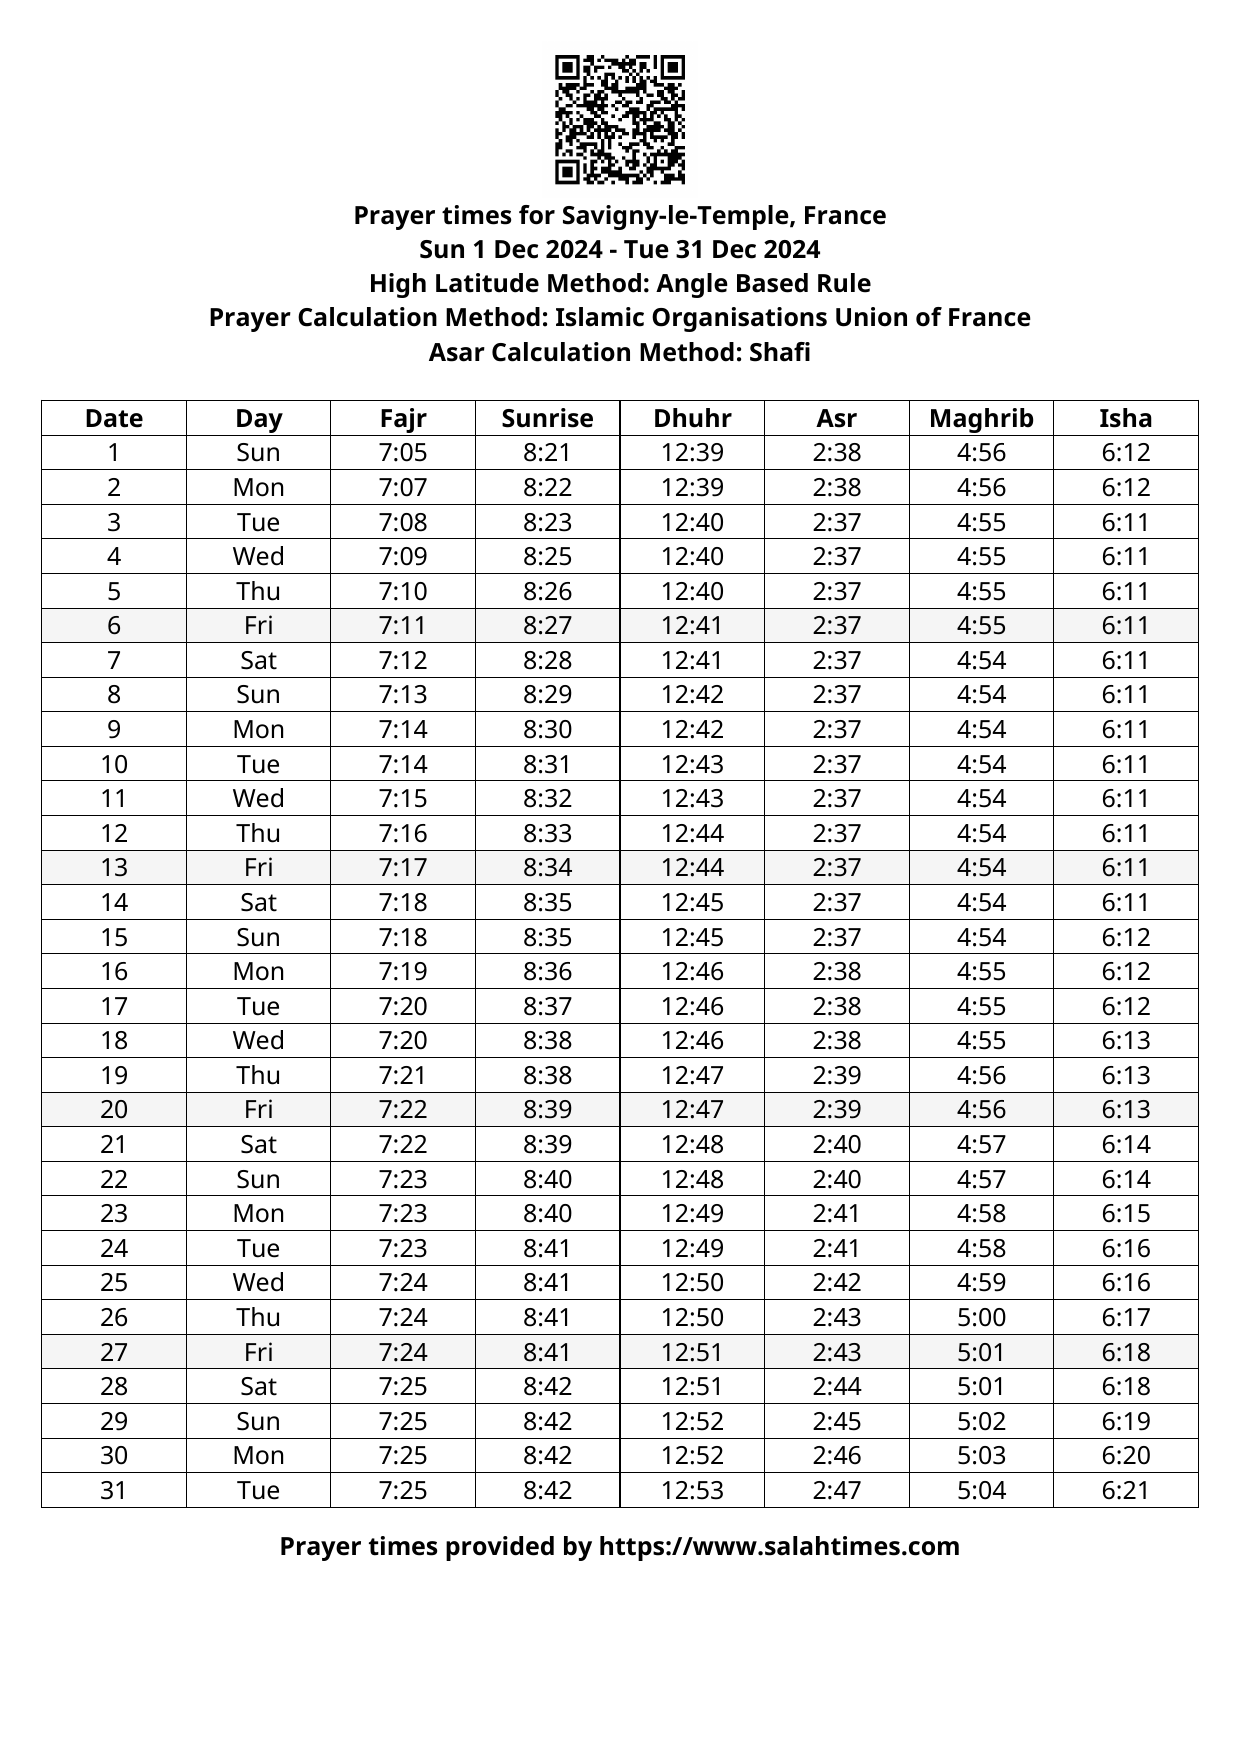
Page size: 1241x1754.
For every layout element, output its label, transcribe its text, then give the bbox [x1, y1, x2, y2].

table_cell 7:17 [331, 851, 475, 884]
table_cell 13 [42, 851, 186, 884]
table_cell 7:24 [331, 1300, 475, 1334]
table_cell 2:37 [765, 574, 909, 607]
table_cell 11 [42, 781, 186, 815]
table_cell 31 [42, 1473, 186, 1507]
table_cell 29 [42, 1404, 186, 1437]
table_cell 6:12 [1054, 989, 1198, 1022]
table_cell Mon [187, 1439, 330, 1472]
table_cell 6:16 [1054, 1231, 1198, 1264]
table_cell 2:37 [765, 816, 909, 849]
table_cell 7:05 [331, 436, 475, 469]
table_cell 12:50 [621, 1300, 764, 1334]
table_cell 5:04 [910, 1473, 1053, 1507]
table_cell 8:40 [476, 1162, 619, 1195]
table_cell 2:40 [765, 1127, 909, 1161]
table_cell 8:41 [476, 1335, 619, 1368]
table_cell Sat [187, 885, 330, 919]
table_cell 22 [42, 1162, 186, 1195]
table_cell 8:39 [476, 1127, 619, 1161]
table_cell 8:35 [476, 920, 619, 953]
table_cell Mon [187, 470, 330, 504]
table_cell 4:54 [910, 678, 1053, 711]
table_cell 7:25 [331, 1439, 475, 1472]
table_cell 4:54 [910, 851, 1053, 884]
table_cell 7:22 [331, 1093, 475, 1126]
table_cell 7:15 [331, 781, 475, 815]
table_cell 8:41 [476, 1231, 619, 1264]
table_cell 15 [42, 920, 186, 953]
table_cell 7:22 [331, 1127, 475, 1161]
table_cell 6:12 [1054, 920, 1198, 953]
table_cell 2:38 [765, 436, 909, 469]
table_cell 6:13 [1054, 1024, 1198, 1057]
table_cell 12:47 [621, 1093, 764, 1126]
table_cell 12:41 [621, 609, 764, 642]
table_cell 4:55 [910, 1024, 1053, 1057]
table_cell 8:36 [476, 954, 619, 988]
table_header Fajr [331, 401, 475, 434]
table_cell 7 [42, 643, 186, 677]
text Prayer times provided by https://www.salahtimes.com [42, 1528, 1198, 1563]
table_cell 12:45 [621, 885, 764, 919]
table_cell 4:59 [910, 1266, 1053, 1299]
picture [542, 41, 699, 198]
table_cell 6:12 [1054, 470, 1198, 504]
table_cell 7:11 [331, 609, 475, 642]
table_cell 2 [42, 470, 186, 504]
table_cell 8:38 [476, 1058, 619, 1092]
table_cell 4:55 [910, 954, 1053, 988]
table_cell 2:43 [765, 1335, 909, 1368]
table_cell 3 [42, 505, 186, 538]
table_cell 6:11 [1054, 712, 1198, 746]
table_cell 6:16 [1054, 1266, 1198, 1299]
table_cell 4:55 [910, 539, 1053, 573]
table_cell Tue [187, 505, 330, 538]
table_cell Tue [187, 1473, 330, 1507]
table_cell Sat [187, 1127, 330, 1161]
table_cell Tue [187, 747, 330, 780]
table_cell 8:29 [476, 678, 619, 711]
table_cell 12:52 [621, 1404, 764, 1437]
table_cell 12:49 [621, 1196, 764, 1230]
table_cell 6:11 [1054, 747, 1198, 780]
table_cell 7:14 [331, 712, 475, 746]
table_cell 6:11 [1054, 678, 1198, 711]
table_cell 12:39 [621, 436, 764, 469]
table_header Date [42, 401, 186, 434]
table_cell Sat [187, 1369, 330, 1403]
table_cell 4:54 [910, 781, 1053, 815]
table_cell Mon [187, 1196, 330, 1230]
table_cell 7:18 [331, 885, 475, 919]
table_cell 6:11 [1054, 505, 1198, 538]
table_cell 6:13 [1054, 1058, 1198, 1092]
table_cell Wed [187, 1266, 330, 1299]
table_cell 12:48 [621, 1162, 764, 1195]
table_cell Sun [187, 436, 330, 469]
table_cell 8:39 [476, 1093, 619, 1126]
table_cell 7:23 [331, 1196, 475, 1230]
table_cell 7:25 [331, 1473, 475, 1507]
table_cell 4:54 [910, 712, 1053, 746]
table_cell 12:45 [621, 920, 764, 953]
table_cell 6:11 [1054, 816, 1198, 849]
table_cell 5 [42, 574, 186, 607]
table_cell 8 [42, 678, 186, 711]
table_cell Thu [187, 1058, 330, 1092]
table_cell 2:38 [765, 470, 909, 504]
table_cell 8:34 [476, 851, 619, 884]
table_cell 12:42 [621, 712, 764, 746]
table_cell 8:40 [476, 1196, 619, 1230]
table_cell 8:32 [476, 781, 619, 815]
table_cell 12:43 [621, 747, 764, 780]
table_cell Mon [187, 712, 330, 746]
table_cell 2:46 [765, 1439, 909, 1472]
table_cell 2:38 [765, 1024, 909, 1057]
table_cell 4:56 [910, 1093, 1053, 1126]
table_cell 5:01 [910, 1335, 1053, 1368]
table_cell 6:13 [1054, 1093, 1198, 1126]
table_cell 7:14 [331, 747, 475, 780]
table_cell 6:14 [1054, 1162, 1198, 1195]
table_cell 6:11 [1054, 781, 1198, 815]
table_cell 8:25 [476, 539, 619, 573]
table_cell 12:44 [621, 816, 764, 849]
table_cell 6:18 [1054, 1335, 1198, 1368]
table_cell Wed [187, 1024, 330, 1057]
table_cell 6:21 [1054, 1473, 1198, 1507]
table_header Asr [765, 401, 909, 434]
table_cell 8:28 [476, 643, 619, 677]
table_cell 7:25 [331, 1404, 475, 1437]
table_cell 6:17 [1054, 1300, 1198, 1334]
table_cell 12:51 [621, 1369, 764, 1403]
table_cell 4:56 [910, 436, 1053, 469]
table_cell Sat [187, 643, 330, 677]
table_cell 6:11 [1054, 609, 1198, 642]
table_header Isha [1054, 401, 1198, 434]
table_cell 12:41 [621, 643, 764, 677]
table_cell 2:47 [765, 1473, 909, 1507]
table_cell 6:20 [1054, 1439, 1198, 1472]
table_cell 2:45 [765, 1404, 909, 1437]
table_cell Tue [187, 1231, 330, 1264]
table_cell 1 [42, 436, 186, 469]
table_cell 7:21 [331, 1058, 475, 1092]
table_cell 7:10 [331, 574, 475, 607]
table_cell 7:20 [331, 989, 475, 1022]
table_cell 9 [42, 712, 186, 746]
table_cell 17 [42, 989, 186, 1022]
table_cell 6:12 [1054, 436, 1198, 469]
table_cell 12:52 [621, 1439, 764, 1472]
table_cell 27 [42, 1335, 186, 1368]
table_cell 4:54 [910, 920, 1053, 953]
table_cell 2:37 [765, 505, 909, 538]
table_cell 8:41 [476, 1266, 619, 1299]
table_cell 5:00 [910, 1300, 1053, 1334]
table_cell 24 [42, 1231, 186, 1264]
table_cell 4:57 [910, 1162, 1053, 1195]
table_cell 26 [42, 1300, 186, 1334]
table_cell 7:09 [331, 539, 475, 573]
table_cell 4 [42, 539, 186, 573]
table_cell 2:42 [765, 1266, 909, 1299]
table_cell 2:37 [765, 643, 909, 677]
table_cell 16 [42, 954, 186, 988]
table_cell 7:12 [331, 643, 475, 677]
table_cell Thu [187, 1300, 330, 1334]
table_cell 7:23 [331, 1231, 475, 1264]
table_cell 8:26 [476, 574, 619, 607]
table_cell Sun [187, 678, 330, 711]
table_cell 2:41 [765, 1231, 909, 1264]
table_cell 10 [42, 747, 186, 780]
table_cell 7:19 [331, 954, 475, 988]
table_cell 12:46 [621, 1024, 764, 1057]
table_cell 4:54 [910, 643, 1053, 677]
table_header Dhuhr [621, 401, 764, 434]
table_cell Thu [187, 816, 330, 849]
table_cell 12:50 [621, 1266, 764, 1299]
table_cell 20 [42, 1093, 186, 1126]
table_cell 25 [42, 1266, 186, 1299]
table_cell 12:40 [621, 505, 764, 538]
table_cell 6:11 [1054, 539, 1198, 573]
table_cell 8:35 [476, 885, 619, 919]
table_cell 8:23 [476, 505, 619, 538]
table_cell 30 [42, 1439, 186, 1472]
table_cell 6:19 [1054, 1404, 1198, 1437]
text Prayer Calculation Method: Islamic Organisations Union of France [42, 300, 1198, 334]
table_cell 8:27 [476, 609, 619, 642]
table_cell Thu [187, 574, 330, 607]
table_cell 12:40 [621, 574, 764, 607]
table_cell 6:14 [1054, 1127, 1198, 1161]
table_cell 12:40 [621, 539, 764, 573]
table_cell 8:42 [476, 1369, 619, 1403]
table_cell 8:31 [476, 747, 619, 780]
text Prayer times for Savigny-le-Temple, France [42, 198, 1198, 232]
table_cell 2:37 [765, 678, 909, 711]
table_cell 2:37 [765, 609, 909, 642]
table_cell 28 [42, 1369, 186, 1403]
table_cell 2:37 [765, 920, 909, 953]
table_cell 6:18 [1054, 1369, 1198, 1403]
table_cell 7:23 [331, 1162, 475, 1195]
table_cell 8:38 [476, 1024, 619, 1057]
table_cell 7:16 [331, 816, 475, 849]
table_cell 12:48 [621, 1127, 764, 1161]
table_cell Mon [187, 954, 330, 988]
table_cell 12:44 [621, 851, 764, 884]
table_cell Tue [187, 989, 330, 1022]
table_cell 4:58 [910, 1231, 1053, 1264]
table_cell 8:37 [476, 989, 619, 1022]
table_cell Fri [187, 1335, 330, 1368]
table_cell 5:01 [910, 1369, 1053, 1403]
table_cell 12:42 [621, 678, 764, 711]
table_cell 7:20 [331, 1024, 475, 1057]
table_cell 4:58 [910, 1196, 1053, 1230]
table_cell 8:42 [476, 1404, 619, 1437]
table_cell 2:43 [765, 1300, 909, 1334]
table_cell 4:54 [910, 747, 1053, 780]
table_cell 2:39 [765, 1058, 909, 1092]
table_cell 12:43 [621, 781, 764, 815]
table_cell 12:46 [621, 989, 764, 1022]
table_cell 12:51 [621, 1335, 764, 1368]
table_cell 6:15 [1054, 1196, 1198, 1230]
table_cell Sun [187, 920, 330, 953]
table_cell 19 [42, 1058, 186, 1092]
table_cell 18 [42, 1024, 186, 1057]
table_cell 6:11 [1054, 885, 1198, 919]
table_cell 2:44 [765, 1369, 909, 1403]
table_cell Fri [187, 1093, 330, 1126]
table_cell 8:22 [476, 470, 619, 504]
table_cell Wed [187, 539, 330, 573]
table_cell 6:11 [1054, 851, 1198, 884]
table_cell 7:07 [331, 470, 475, 504]
table_header Maghrib [910, 401, 1053, 434]
table_cell 4:55 [910, 574, 1053, 607]
table_cell 7:18 [331, 920, 475, 953]
table_cell 8:42 [476, 1473, 619, 1507]
table_cell 12 [42, 816, 186, 849]
table_cell 7:08 [331, 505, 475, 538]
table_header Sunrise [476, 401, 619, 434]
text Sun 1 Dec 2024 - Tue 31 Dec 2024 [42, 232, 1198, 266]
table_cell 4:56 [910, 1058, 1053, 1092]
table_cell 4:55 [910, 989, 1053, 1022]
table_cell 12:46 [621, 954, 764, 988]
table_cell 4:54 [910, 885, 1053, 919]
table_cell 6:11 [1054, 574, 1198, 607]
table_cell 7:13 [331, 678, 475, 711]
table_cell 5:02 [910, 1404, 1053, 1437]
table_cell 12:49 [621, 1231, 764, 1264]
table_cell 7:25 [331, 1369, 475, 1403]
table_cell 4:54 [910, 816, 1053, 849]
table_cell 2:37 [765, 851, 909, 884]
table_cell 2:38 [765, 989, 909, 1022]
table_cell 6:12 [1054, 954, 1198, 988]
table_cell 12:39 [621, 470, 764, 504]
table_cell 8:33 [476, 816, 619, 849]
table_cell 4:57 [910, 1127, 1053, 1161]
table_cell 14 [42, 885, 186, 919]
table_cell 8:42 [476, 1439, 619, 1472]
table_cell 8:21 [476, 436, 619, 469]
table_cell 2:38 [765, 954, 909, 988]
table_cell 5:03 [910, 1439, 1053, 1472]
table_cell 4:56 [910, 470, 1053, 504]
table_cell 6:11 [1054, 643, 1198, 677]
table_header Day [187, 401, 330, 434]
table_cell Fri [187, 851, 330, 884]
table_cell 2:41 [765, 1196, 909, 1230]
table_cell 2:40 [765, 1162, 909, 1195]
table_cell Sun [187, 1404, 330, 1437]
table_cell 23 [42, 1196, 186, 1230]
text High Latitude Method: Angle Based Rule [42, 266, 1198, 300]
text Asar Calculation Method: Shafi [42, 334, 1198, 368]
table_cell 12:47 [621, 1058, 764, 1092]
table_cell 8:41 [476, 1300, 619, 1334]
table_cell 2:39 [765, 1093, 909, 1126]
table_cell 7:24 [331, 1266, 475, 1299]
table_cell 6 [42, 609, 186, 642]
table_cell 2:37 [765, 781, 909, 815]
table_cell 12:53 [621, 1473, 764, 1507]
table_cell 8:30 [476, 712, 619, 746]
table_cell 2:37 [765, 885, 909, 919]
table_cell 7:24 [331, 1335, 475, 1368]
table_cell 2:37 [765, 712, 909, 746]
table_cell 2:37 [765, 539, 909, 573]
table_cell 4:55 [910, 505, 1053, 538]
table_cell 21 [42, 1127, 186, 1161]
table_cell Sun [187, 1162, 330, 1195]
table_cell 4:55 [910, 609, 1053, 642]
table_cell 2:37 [765, 747, 909, 780]
table_cell Fri [187, 609, 330, 642]
table_cell Wed [187, 781, 330, 815]
